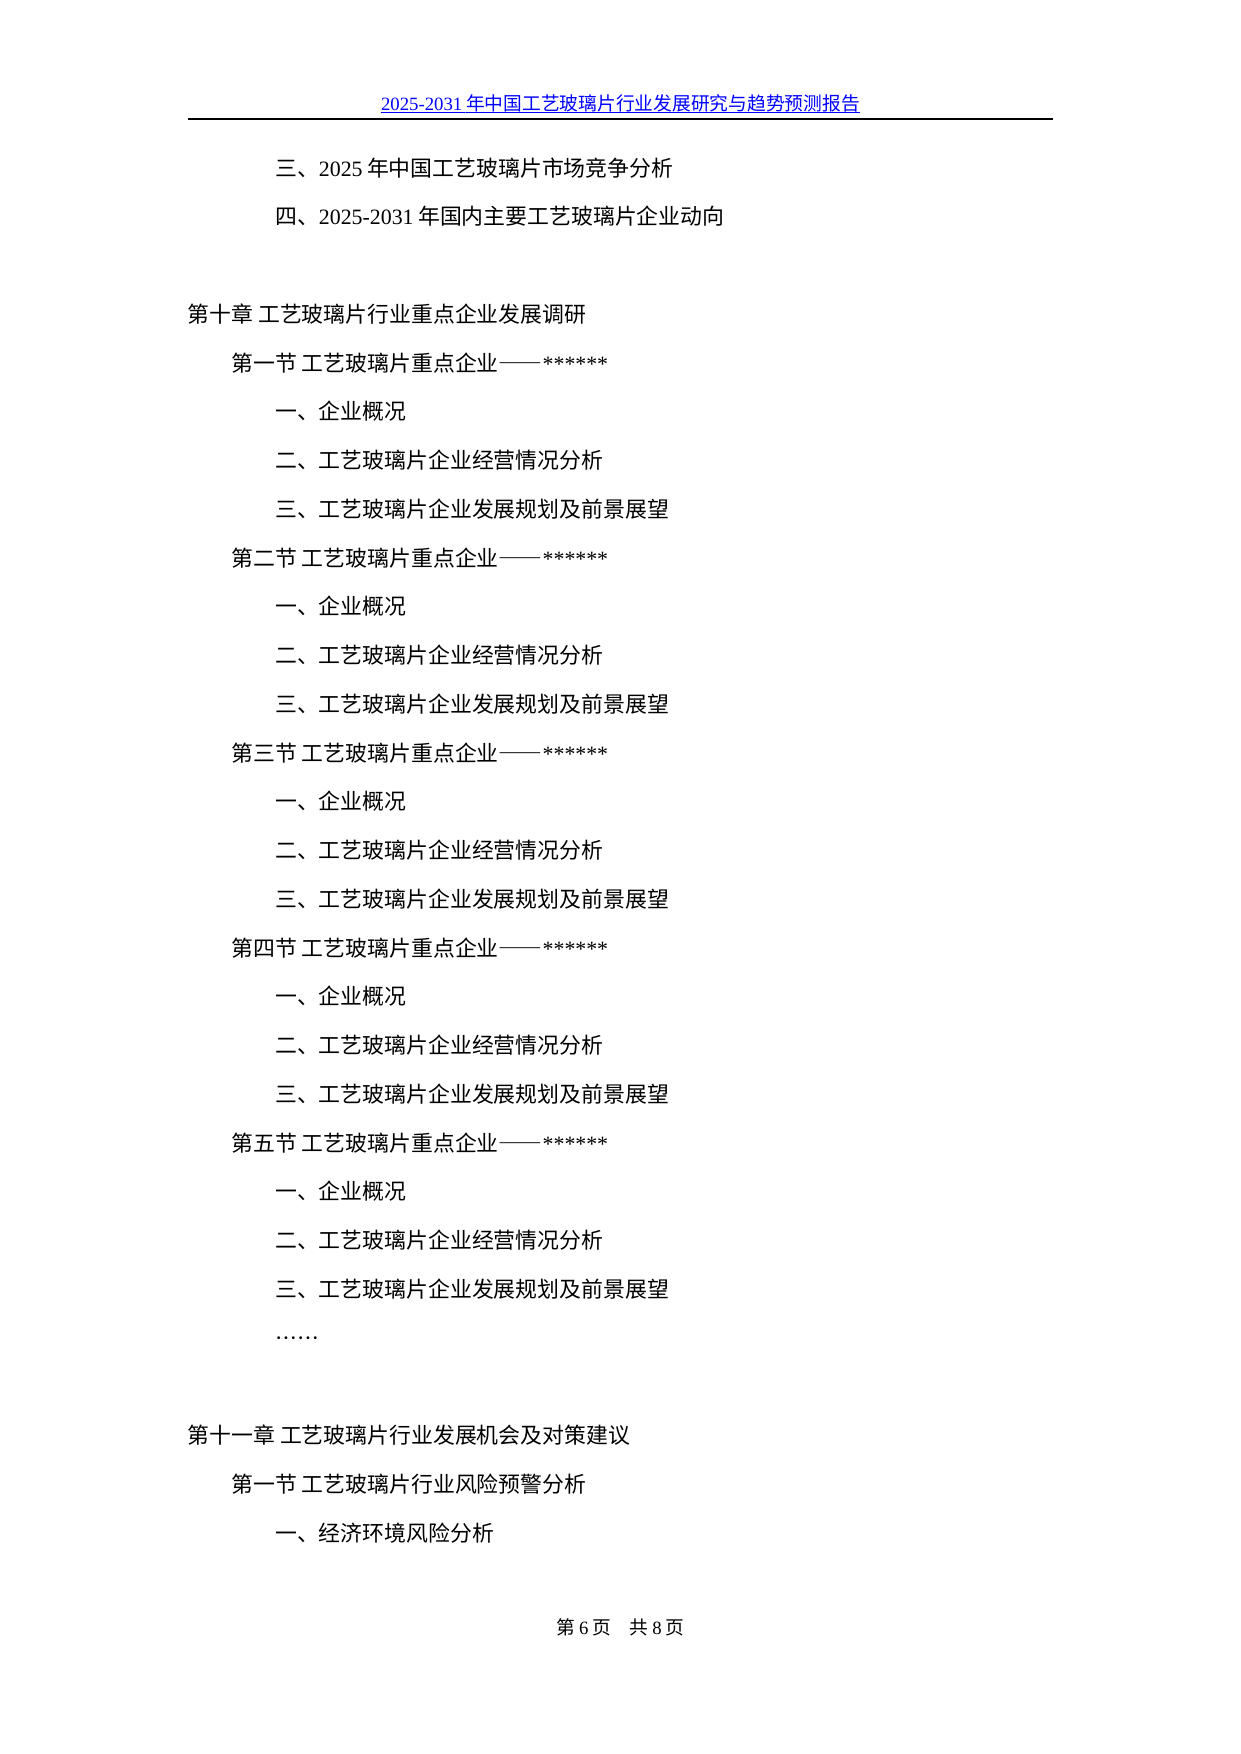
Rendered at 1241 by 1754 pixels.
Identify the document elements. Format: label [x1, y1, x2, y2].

text [187, 150, 1053, 1548]
